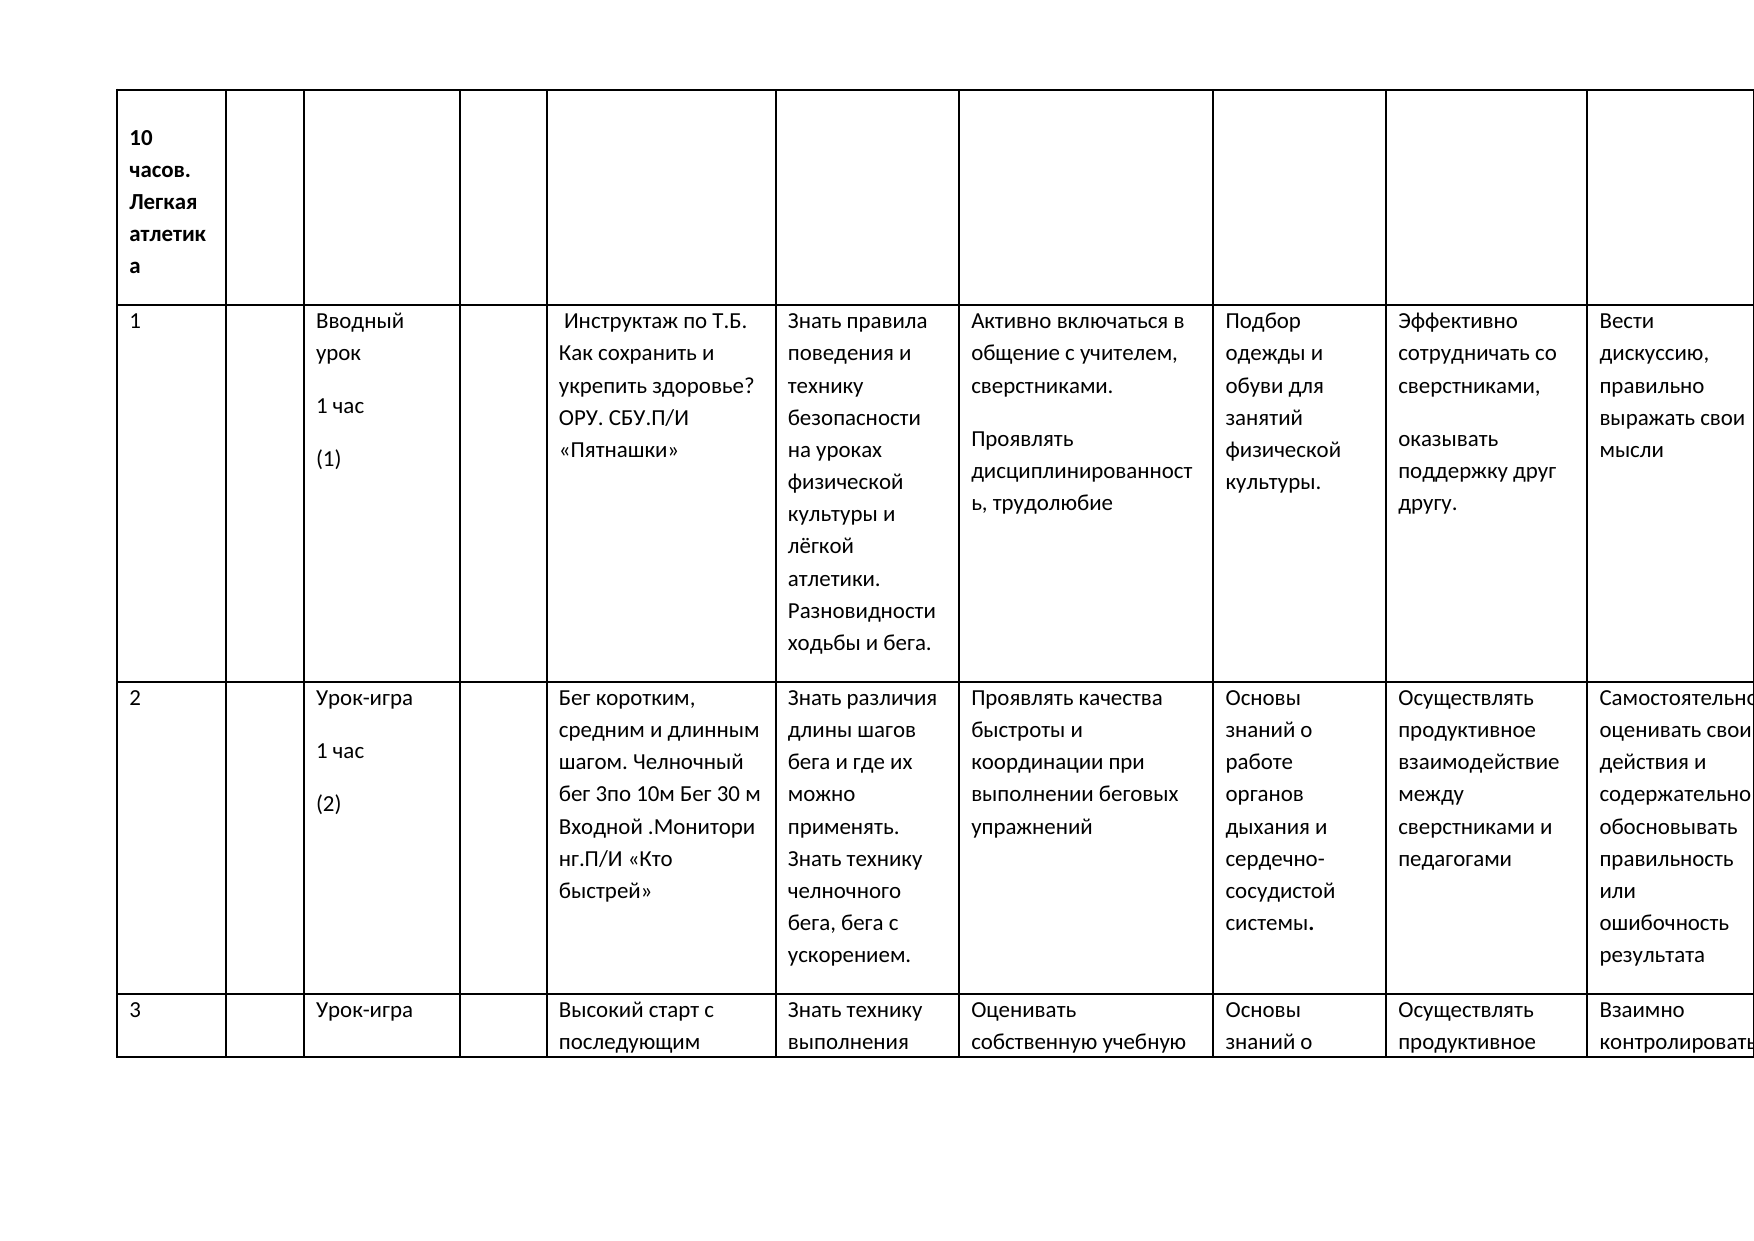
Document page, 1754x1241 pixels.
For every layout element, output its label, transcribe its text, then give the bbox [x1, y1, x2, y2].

table_cell [1387, 91, 1586, 304]
table_cell [461, 995, 546, 1056]
table_cell Знать различия длины шагов бега и где их можно применять. Знать технику челночного бега, бега с ускорением. [777, 683, 958, 993]
table_cell [227, 306, 303, 681]
table_cell Подбор одежды и обуви для занятий физической культуры. [1214, 306, 1385, 681]
table_cell Знать правила поведения и технику безопасности на уроках физической культуры и лёгкой атлетики. Разновидности ходьбы и бега. [777, 306, 958, 681]
table_cell [461, 683, 546, 993]
table_cell Вести дискуссию, правильно выражать свои мысли [1588, 306, 1753, 681]
table_cell Активно включаться в общение с учителем, сверстниками. Проявлять дисциплинированность, трудолюбие [960, 306, 1212, 681]
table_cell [1214, 995, 1385, 1056]
table_cell [227, 995, 303, 1056]
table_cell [548, 995, 775, 1056]
table_cell Основы знаний о работе органов дыхания и сердечно-сосудистой системы. [1214, 683, 1385, 993]
table_cell 3 [118, 995, 225, 1056]
table_cell Вводный урок 1 час (1) [305, 306, 459, 681]
table_cell [227, 91, 303, 304]
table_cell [960, 995, 1212, 1056]
table_cell [227, 683, 303, 993]
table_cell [777, 995, 958, 1056]
table_cell Эффективно сотрудничать со сверстниками, оказывать поддержку друг другу. [1387, 306, 1586, 681]
table_cell Урок-игра 1 час (3) [305, 995, 459, 1056]
table_cell [1214, 91, 1385, 304]
table_cell 2 [118, 683, 225, 993]
table_cell [305, 91, 459, 304]
table_cell Осуществлять продуктивное взаимодействие между сверстниками и педагогами [1387, 683, 1586, 993]
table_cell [1387, 995, 1586, 1056]
table_cell [461, 306, 546, 681]
table_cell Урок-игра 1 час (2) [305, 683, 459, 993]
table_cell Проявлять качества быстроты и координации при выполнении беговых упражнений [960, 683, 1212, 993]
table_cell [548, 91, 775, 304]
table_cell Бег коротким, средним и длинным шагом. Челночный бег 3по 10м Бег 30 м Входной .Мониторинг.П/И «Кто быстрей» [548, 683, 775, 993]
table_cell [1588, 995, 1753, 1056]
table_cell 1 [118, 306, 225, 681]
table_cell [777, 91, 958, 304]
table_cell Инструктаж по Т.Б. Как сохранить и укрепить здоровье? ОРУ. СБУ.П/И «Пятнашки» [548, 306, 775, 681]
table_cell [1588, 91, 1753, 304]
table_cell [960, 91, 1212, 304]
table_cell Самостоятельно оценивать свои действия и содержательно обосновывать правильность или ошибочность результата [1588, 683, 1753, 993]
table_cell 10 часов. Легкая атлетика [118, 91, 225, 304]
table_cell [461, 91, 546, 304]
